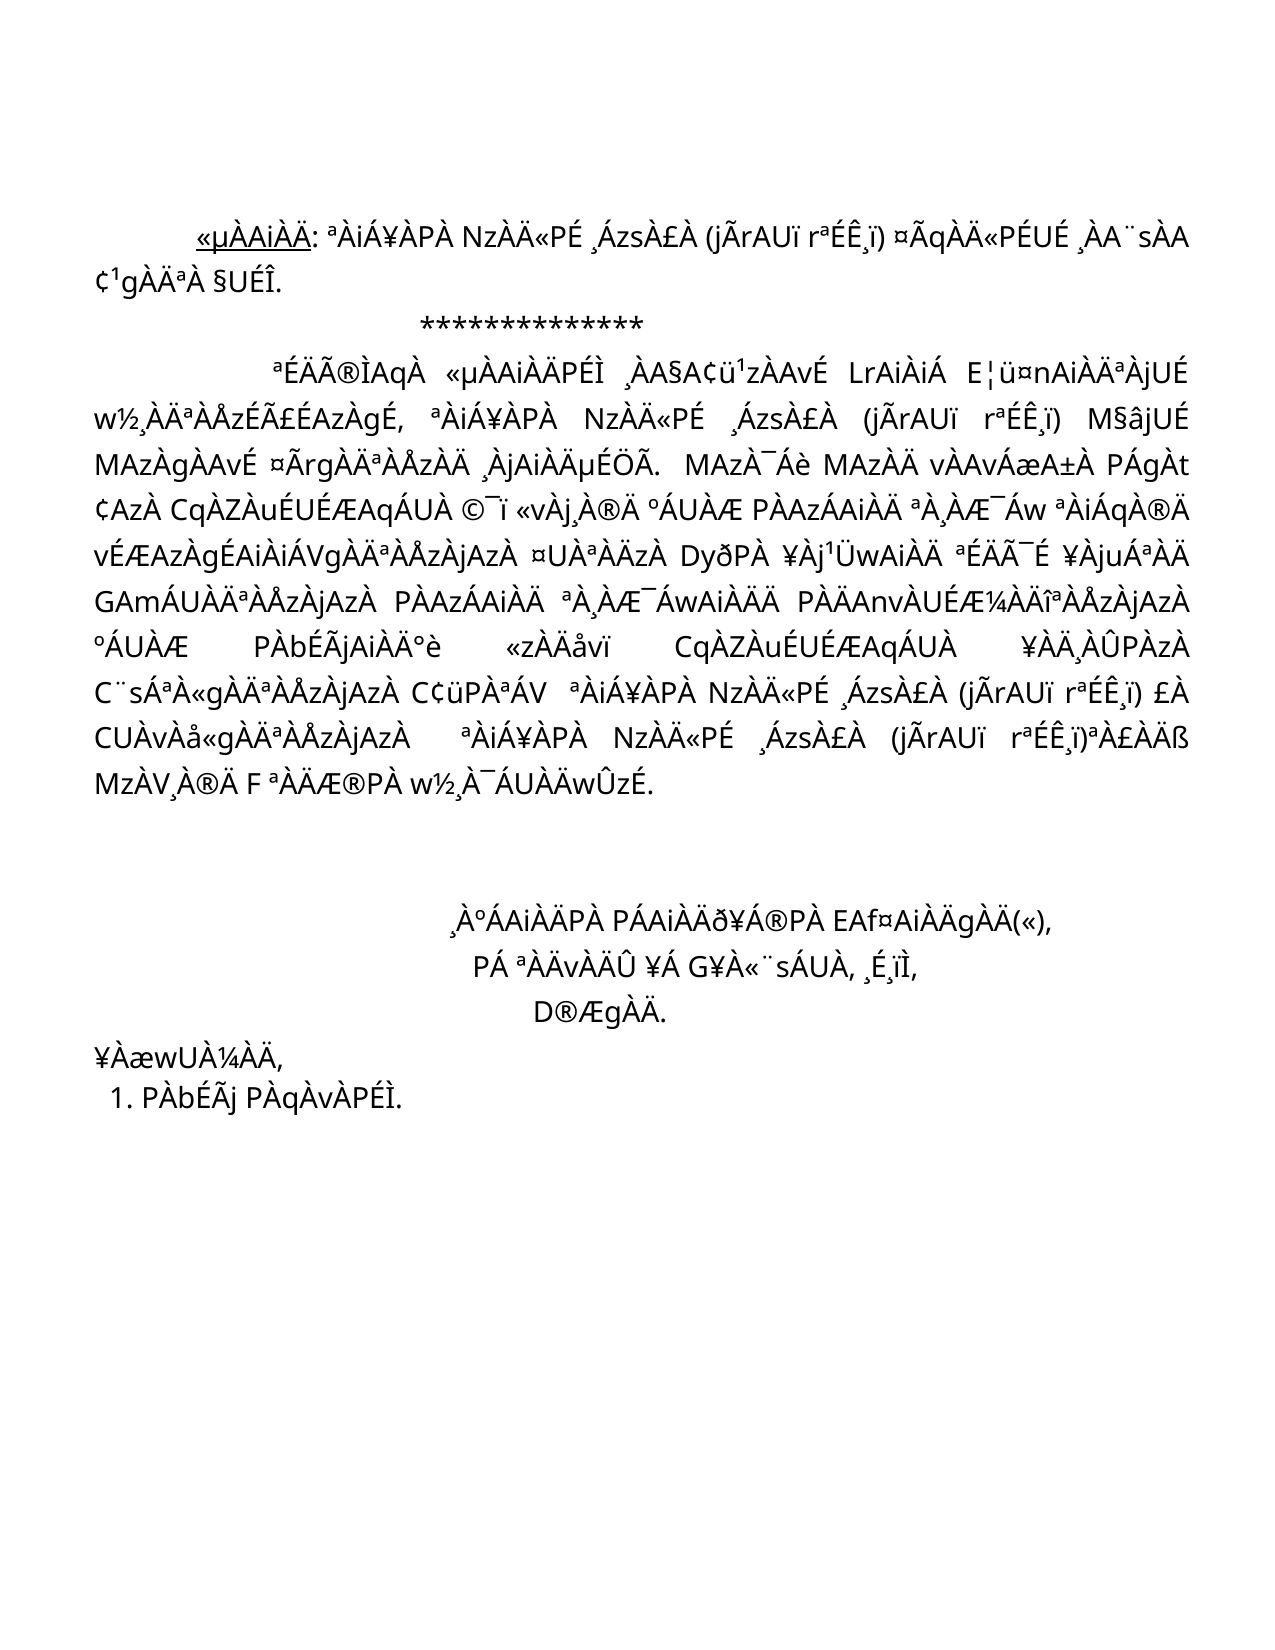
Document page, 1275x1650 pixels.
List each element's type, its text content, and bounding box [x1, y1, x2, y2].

text ªÉÄÃ®ÌAqÀ «µÀAiÀÄPÉÌ ¸ÀA§A¢ü¹zÀAvÉ LrAiÀiÁ E¦ü¤nAiÀÄªÀjUÉ w½¸ÀÄªÀÅzÉÃ£ÉAzÀgÉ, ªÀiÁ¥ÀPÀ NzÀÄ«PÉ ¸ÁzsÀ£À (jÃrAUï rªÉÊ¸ï) M§âjUÉ MAzÀgÀAvÉ ¤ÃrgÀÄªÀÅzÀÄ ¸ÀjAiÀÄµÉÖÃ. MAzÀ¯Áè MAzÀÄ vÀAvÁæA±À PÁgÀt¢AzÀ CqÀZÀuÉUÉÆAqÁUÀ ©¯ï «vÀj¸À®Ä ºÁUÀÆ PÀAzÁAiÀÄ ªÀ¸ÀÆ¯Áw ªÀiÁqÀ®Ä vÉÆAzÀgÉAiÀiÁVgÀÄªÀÅzÀjAzÀ ¤UÀªÀÄzÀ DyðPÀ ¥Àj¹ÜwAiÀÄ ªÉÄÃ¯É ¥ÀjuÁªÀÄ GAmÁUÀÄªÀÅzÀjAzÀ PÀAzÁAiÀÄ ªÀ¸ÀÆ¯ÁwAiÀÄÄ PÀÄAnvÀUÉÆ¼ÀÄîªÀÅzÀjAzÀ ºÁUÀÆ PÀbÉÃjAiÀÄ°è «zÀÄåvï CqÀZÀuÉUÉÆAqÁUÀ ¥ÀÄ¸ÀÛPÀzÀ C¨sÁªÀ«gÀÄªÀÅzÀjAzÀ C¢üPÀªÁV ªÀiÁ¥ÀPÀ NzÀÄ«PÉ ¸ÁzsÀ£À (jÃrAUï rªÉÊ¸ï) £À CUÀvÀå«gÀÄªÀÅzÀjAzÀ ªÀiÁ¥ÀPÀ NzÀÄ«PÉ ¸ÁzsÀ£À (jÃrAUï rªÉÊ¸ï)ªÀ£ÀÄß MzÀV¸À®Ä F ªÀÄÆ®PÀ w½¸À¯ÁUÀÄwÛzÉ. [94, 353, 1191, 803]
text «µÀAiÀÄ: ªÀiÁ¥ÀPÀ NzÀÄ«PÉ ¸ÁzsÀ£À (jÃrAUï rªÉÊ¸ï) ¤ÃqÀÄ«PÉUÉ ¸ÀA¨sÀA¢¹gÀÄªÀ §UÉÎ. [94, 216, 1191, 301]
text ************** [94, 307, 1191, 347]
text ¸ÀºÁAiÀÄPÀ PÁAiÀÄð¥Á®PÀ EAf¤AiÀÄgÀÄ(«), [94, 900, 1191, 940]
text ¥ÀæwUÀ¼ÀÄ, [94, 1037, 1191, 1077]
text 1. PÀbÉÃj PÀqÀvÀPÉÌ. [94, 1077, 1191, 1117]
text PÁ ªÀÄvÀÄÛ ¥Á G¥À«¨sÁUÀ, ¸É¸ïÌ, [94, 946, 1191, 986]
text D®ÆgÀÄ. [94, 992, 1191, 1031]
